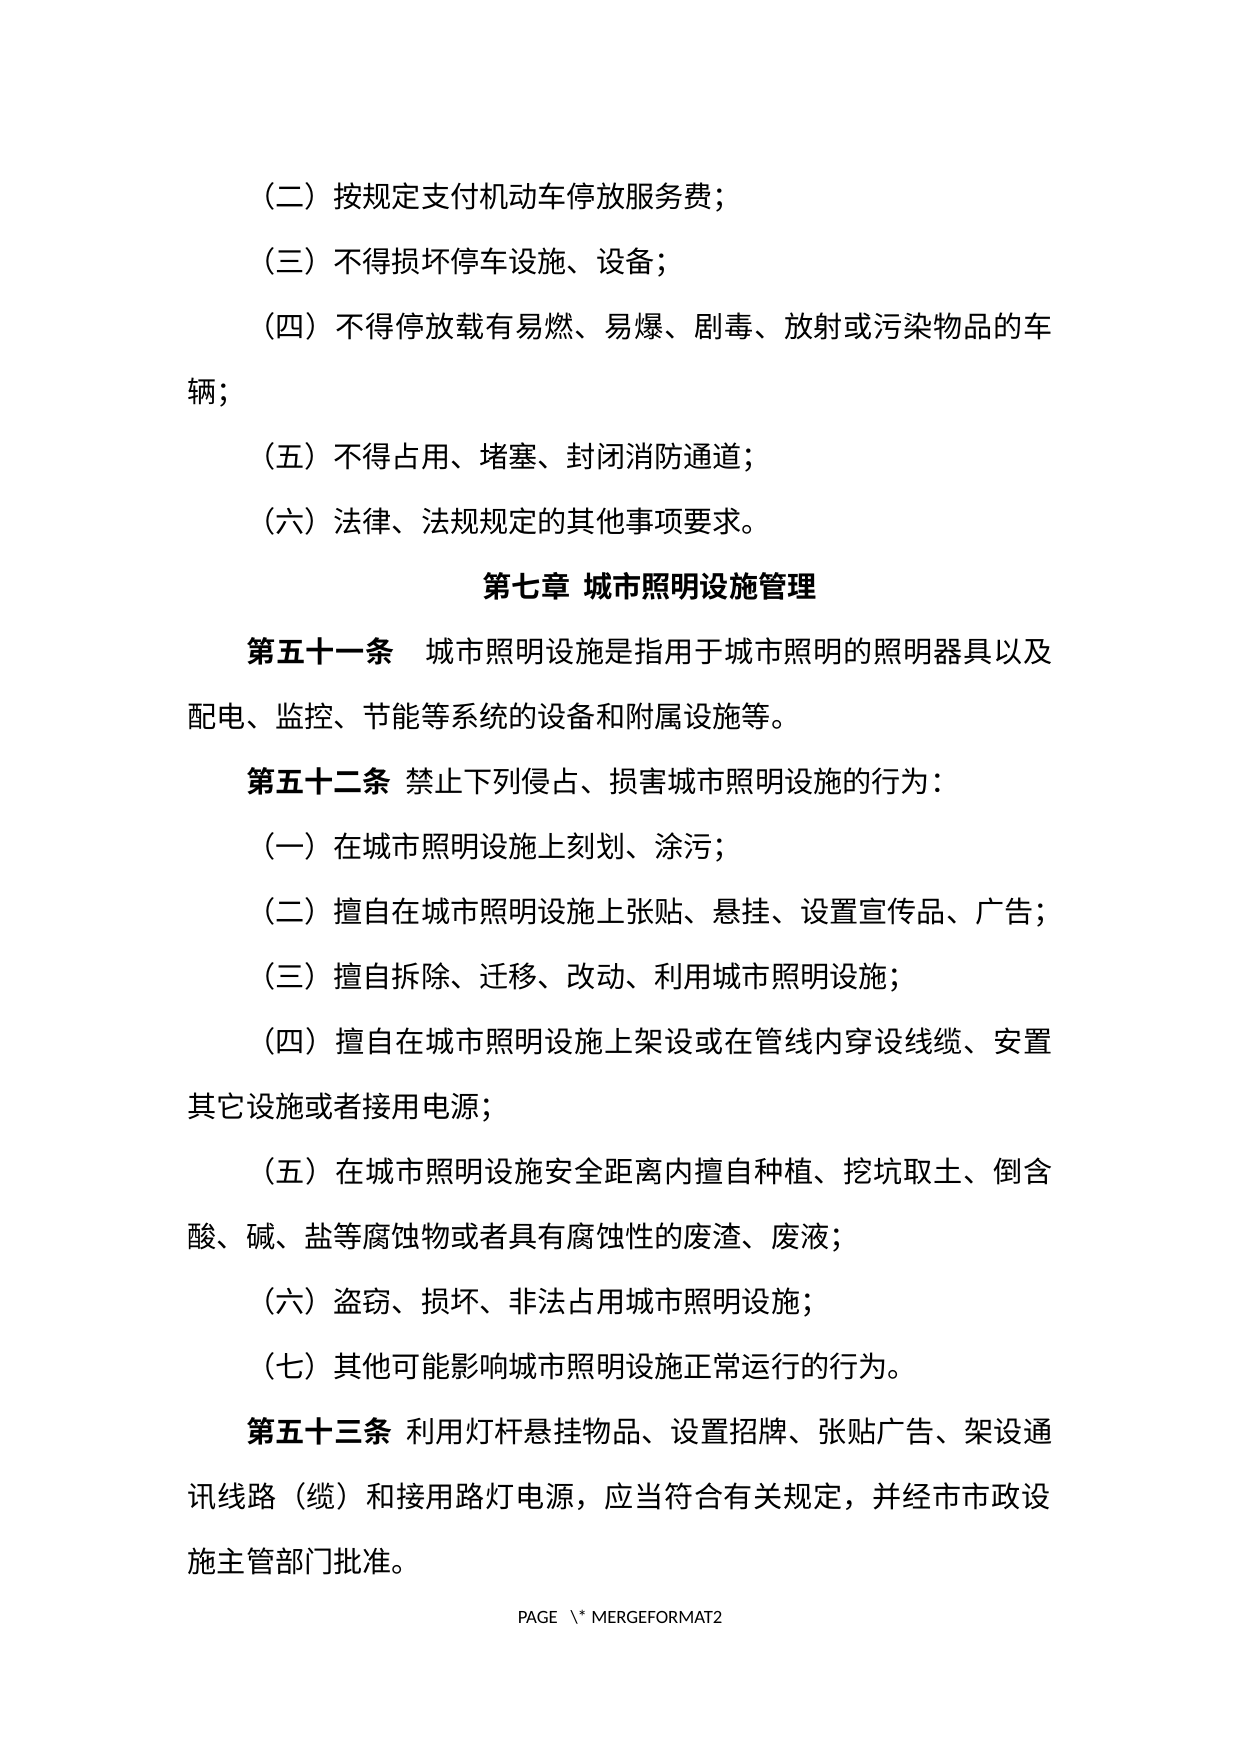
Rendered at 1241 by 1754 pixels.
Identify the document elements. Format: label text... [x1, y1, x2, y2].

text （六）盗窃、损坏、非法占用城市照明设施； [187, 1267, 1053, 1332]
text （四）擅自在城市照明设施上架设或在管线内穿设线缆、安置其它设施或者接用电源； [187, 1007, 1053, 1137]
text （一）在城市照明设施上刻划、涂污； [187, 812, 1053, 877]
text 第五十二条 禁止下列侵占、损害城市照明设施的行为： [187, 747, 1053, 812]
text （三）擅自拆除、迁移、改动、利用城市照明设施； [187, 942, 1053, 1007]
text （二）擅自在城市照明设施上张贴、悬挂、设置宣传品、广告； [187, 877, 1053, 942]
text （二）按规定支付机动车停放服务费； [187, 162, 1053, 227]
text （五）不得占用、堵塞、封闭消防通道； [187, 422, 1053, 487]
text 第五十一条 城市照明设施是指用于城市照明的照明器具以及配电、监控、节能等系统的设备和附属设施等。 [187, 617, 1053, 747]
text 第七章 城市照明设施管理 [187, 552, 1053, 617]
text （七）其他可能影响城市照明设施正常运行的行为。 [187, 1332, 1053, 1397]
text （三）不得损坏停车设施、设备； [187, 227, 1053, 292]
text （六）法律、法规规定的其他事项要求。 [187, 487, 1053, 552]
text 第五十三条 利用灯杆悬挂物品、设置招牌、张贴广告、架设通讯线路（缆）和接用路灯电源，应当符合有关规定，并经市市政设施主管部门批准。 [187, 1397, 1053, 1592]
text （四）不得停放载有易燃、易爆、剧毒、放射或污染物品的车辆； [187, 292, 1053, 422]
text （五）在城市照明设施安全距离内擅自种植、挖坑取土、倒含酸、碱、盐等腐蚀物或者具有腐蚀性的废渣、废液； [187, 1137, 1053, 1267]
